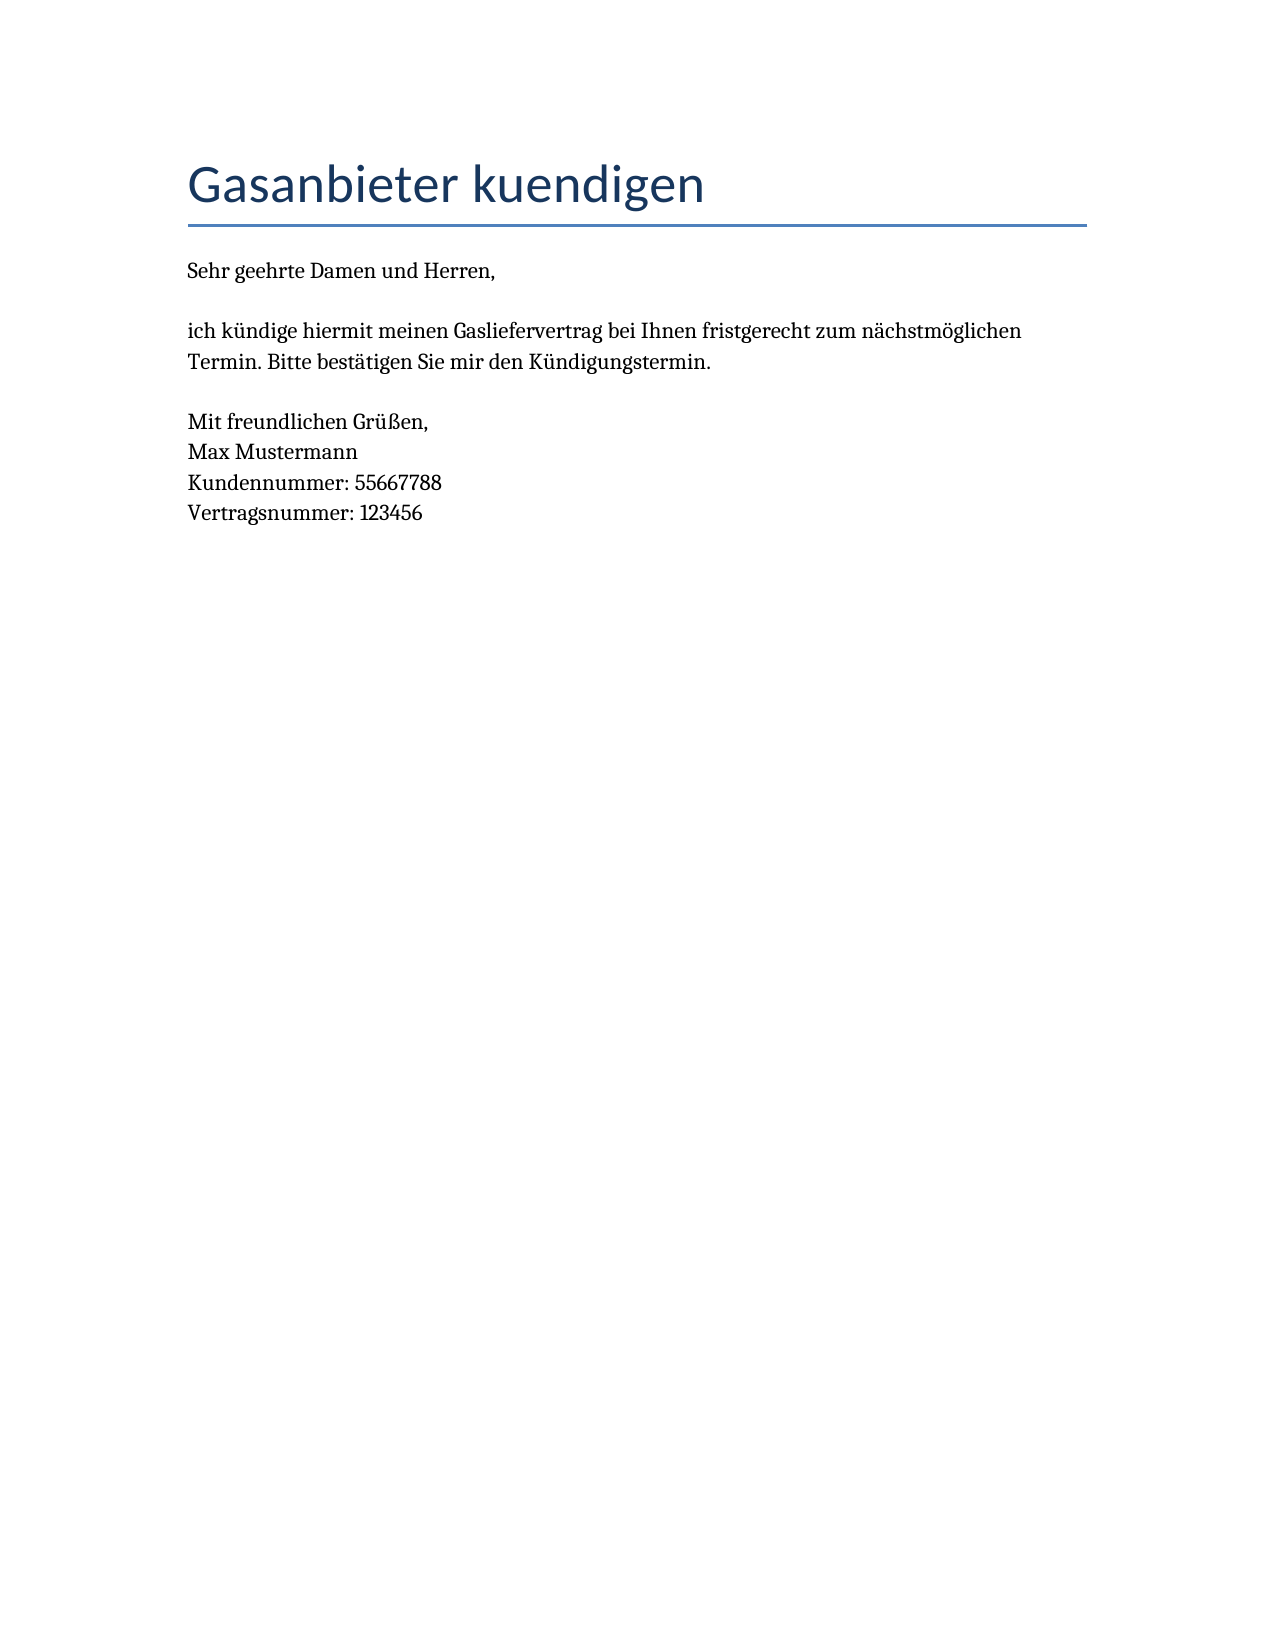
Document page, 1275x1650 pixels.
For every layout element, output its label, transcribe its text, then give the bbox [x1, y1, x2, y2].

title Gasanbieter kuendigen [187, 150, 1087, 227]
text Sehr geehrte Damen und Herren, ich kündige hiermit meinen Gasliefervertrag bei Ihnen fristgerecht zum nächstmöglichen Termin. Bitte bestätigen Sie mir den Kündigungstermin. Mit freundlichen Grüßen, Max Mustermann Kundennummer: 55667788 Vertragsnummer: 123456 [187, 258, 1087, 526]
